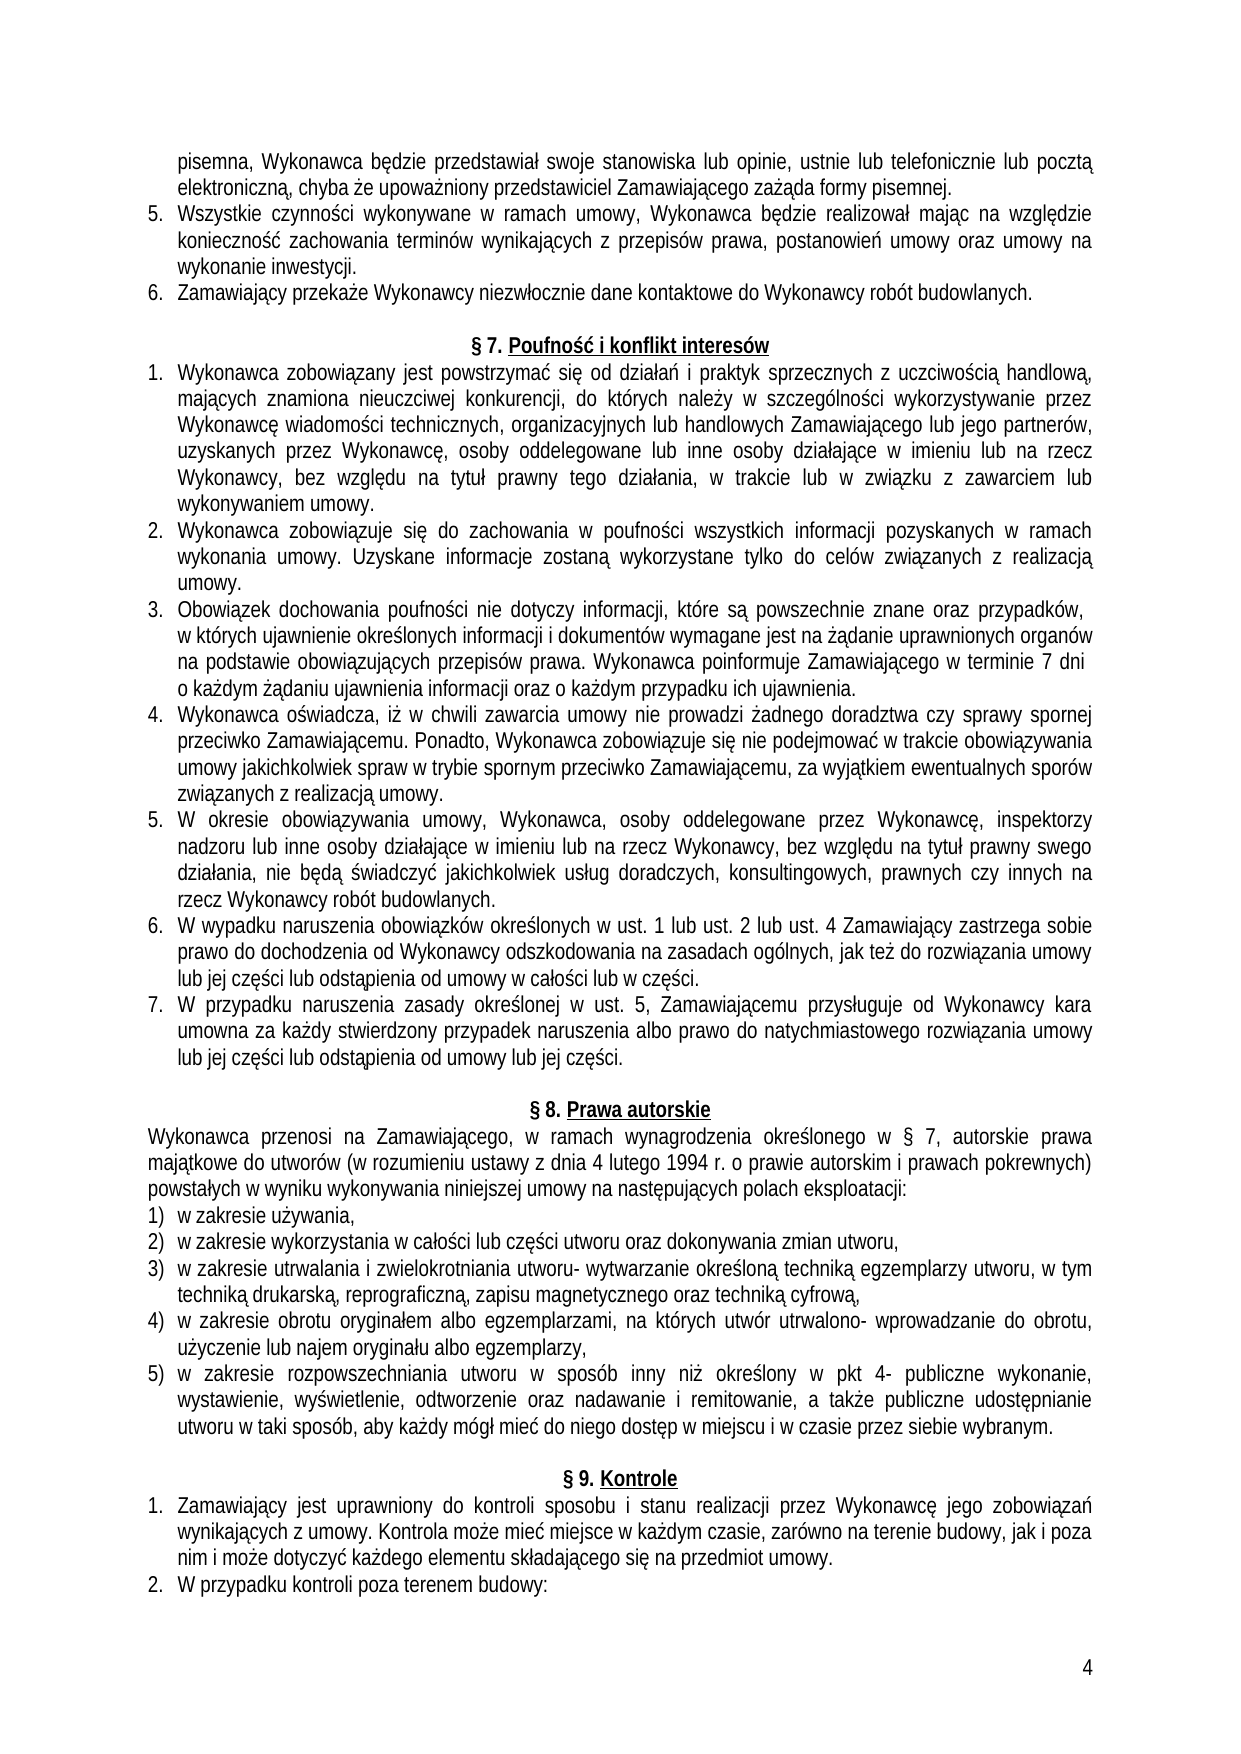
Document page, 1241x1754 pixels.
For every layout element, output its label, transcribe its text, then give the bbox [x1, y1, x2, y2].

list Wykonawca zobowiązuje się do zachowania w poufności wszystkich informacji pozyskanych w ramach wykonania umowy. Uzyskane informacje zostaną wykorzystane tylko do celów związanych z realizacją umowy. [148, 517, 1093, 596]
list Wykonawca oświadcza, iż w chwili zawarcia umowy nie prowadzi żadnego doradztwa czy sprawy spornej przeciwko Zamawiającemu. Ponadto, Wykonawca zobowiązuje się nie podejmować w trakcie obowiązywania umowy jakichkolwiek spraw w trybie spornym przeciwko Zamawiającemu, za wyjątkiem ewentualnych sporów związanych z realizacją umowy. [148, 701, 1093, 806]
list Zamawiający jest uprawniony do kontroli sposobu i stanu realizacji przez Wykonawcę jego zobowiązań wynikających z umowy. Kontrola może mieć miejsce w każdym czasie, zarówno na terenie budowy, jak i poza nim i może dotyczyć każdego elementu składającego się na przedmiot umowy. [148, 1492, 1093, 1571]
list Prawa autorskie [148, 1096, 1093, 1123]
list Zamawiający przekaże Wykonawcy niezwłocznie dane kontaktowe do Wykonawcy robót budowlanych. [148, 279, 1093, 306]
list w zakresie utrwalania i zwielokrotniania utworu- wytwarzanie określoną techniką egzemplarzy utworu, w tym techniką drukarską, reprograficzną, zapisu magnetycznego oraz techniką cyfrową, [148, 1254, 1093, 1307]
list Obowiązek dochowania poufności nie dotyczy informacji, które są powszechnie znane oraz przypadków, w których ujawnienie określonych informacji i dokumentów wymagane jest na żądanie uprawnionych organów na podstawie obowiązujących przepisów prawa. Wykonawca poinformuje Zamawiającego w terminie 7 dni o każdym żądaniu ujawnienia informacji oraz o każdym przypadku ich ujawnienia. [148, 596, 1093, 701]
list w zakresie rozpowszechniania utworu w sposób inny niż określony w pkt 4- publiczne wykonanie, wystawienie, wyświetlenie, odtworzenie oraz nadawanie i remitowanie, a także publiczne udostępnianie utworu w taki sposób, aby każdy mógł mieć do niego dostęp w miejscu i w czasie przez siebie wybranym. [148, 1360, 1093, 1439]
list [148, 148, 1093, 200]
list w zakresie obrotu oryginałem albo egzemplarzami, na których utwór utrwalono- wprowadzanie do obrotu, użyczenie lub najem oryginału albo egzemplarzy, [148, 1307, 1093, 1360]
list Wszystkie czynności wykonywane w ramach umowy, Wykonawca będzie realizował mając na względzie konieczność zachowania terminów wynikających z przepisów prawa, postanowień umowy oraz umowy na wykonanie inwestycji. [148, 200, 1093, 279]
list Kontrole [148, 1465, 1093, 1492]
list W okresie obowiązywania umowy, Wykonawca, osoby oddelegowane przez Wykonawcę, inspektorzy nadzoru lub inne osoby działające w imieniu lub na rzecz Wykonawcy, bez względu na tytuł prawny swego działania, nie będą świadczyć jakichkolwiek usług doradczych, konsultingowych, prawnych czy innych na rzecz Wykonawcy robót budowlanych. [148, 806, 1093, 912]
list w zakresie używania, [148, 1202, 1093, 1228]
text Wykonawca przenosi na Zamawiającego, w ramach wynagrodzenia określonego w § 7, autorskie prawa majątkowe do utworów (w rozumieniu ustawy z dnia 4 lutego 1994 r. o prawie autorskim i prawach pokrewnych) powstałych w wyniku wykonywania niniejszej umowy na następujących polach eksploatacji: [148, 1123, 1093, 1202]
list W przypadku kontroli poza terenem budowy: [148, 1571, 1093, 1597]
list w zakresie wykorzystania w całości lub części utworu oraz dokonywania zmian utworu, [148, 1228, 1093, 1254]
list Wykonawca zobowiązany jest powstrzymać się od działań i praktyk sprzecznych z uczciwością handlową, mających znamiona nieuczciwej konkurencji, do których należy w szczególności wykorzystywanie przez Wykonawcę wiadomości technicznych, organizacyjnych lub handlowych Zamawiającego lub jego partnerów, uzyskanych przez Wykonawcę, osoby oddelegowane lub inne osoby działające w imieniu lub na rzecz Wykonawcy, bez względu na tytuł prawny tego działania, w trakcie lub w związku z zawarciem lub wykonywaniem umowy. [148, 358, 1093, 517]
list W wypadku naruszenia obowiązków określonych w ust. 1 lub ust. 2 lub ust. 4 Zamawiający zastrzega sobie prawo do dochodzenia od Wykonawcy odszkodowania na zasadach ogólnych, jak też do rozwiązania umowy lub jej części lub odstąpienia od umowy w całości lub w części. [148, 912, 1093, 991]
list Poufność i konflikt interesów [148, 332, 1093, 358]
list W przypadku naruszenia zasady określonej w ust. 5, Zamawiającemu przysługuje od Wykonawcy kara umowna za każdy stwierdzony przypadek naruszenia albo prawo do natychmiastowego rozwiązania umowy lub jej części lub odstąpienia od umowy lub jej części. [148, 991, 1093, 1070]
